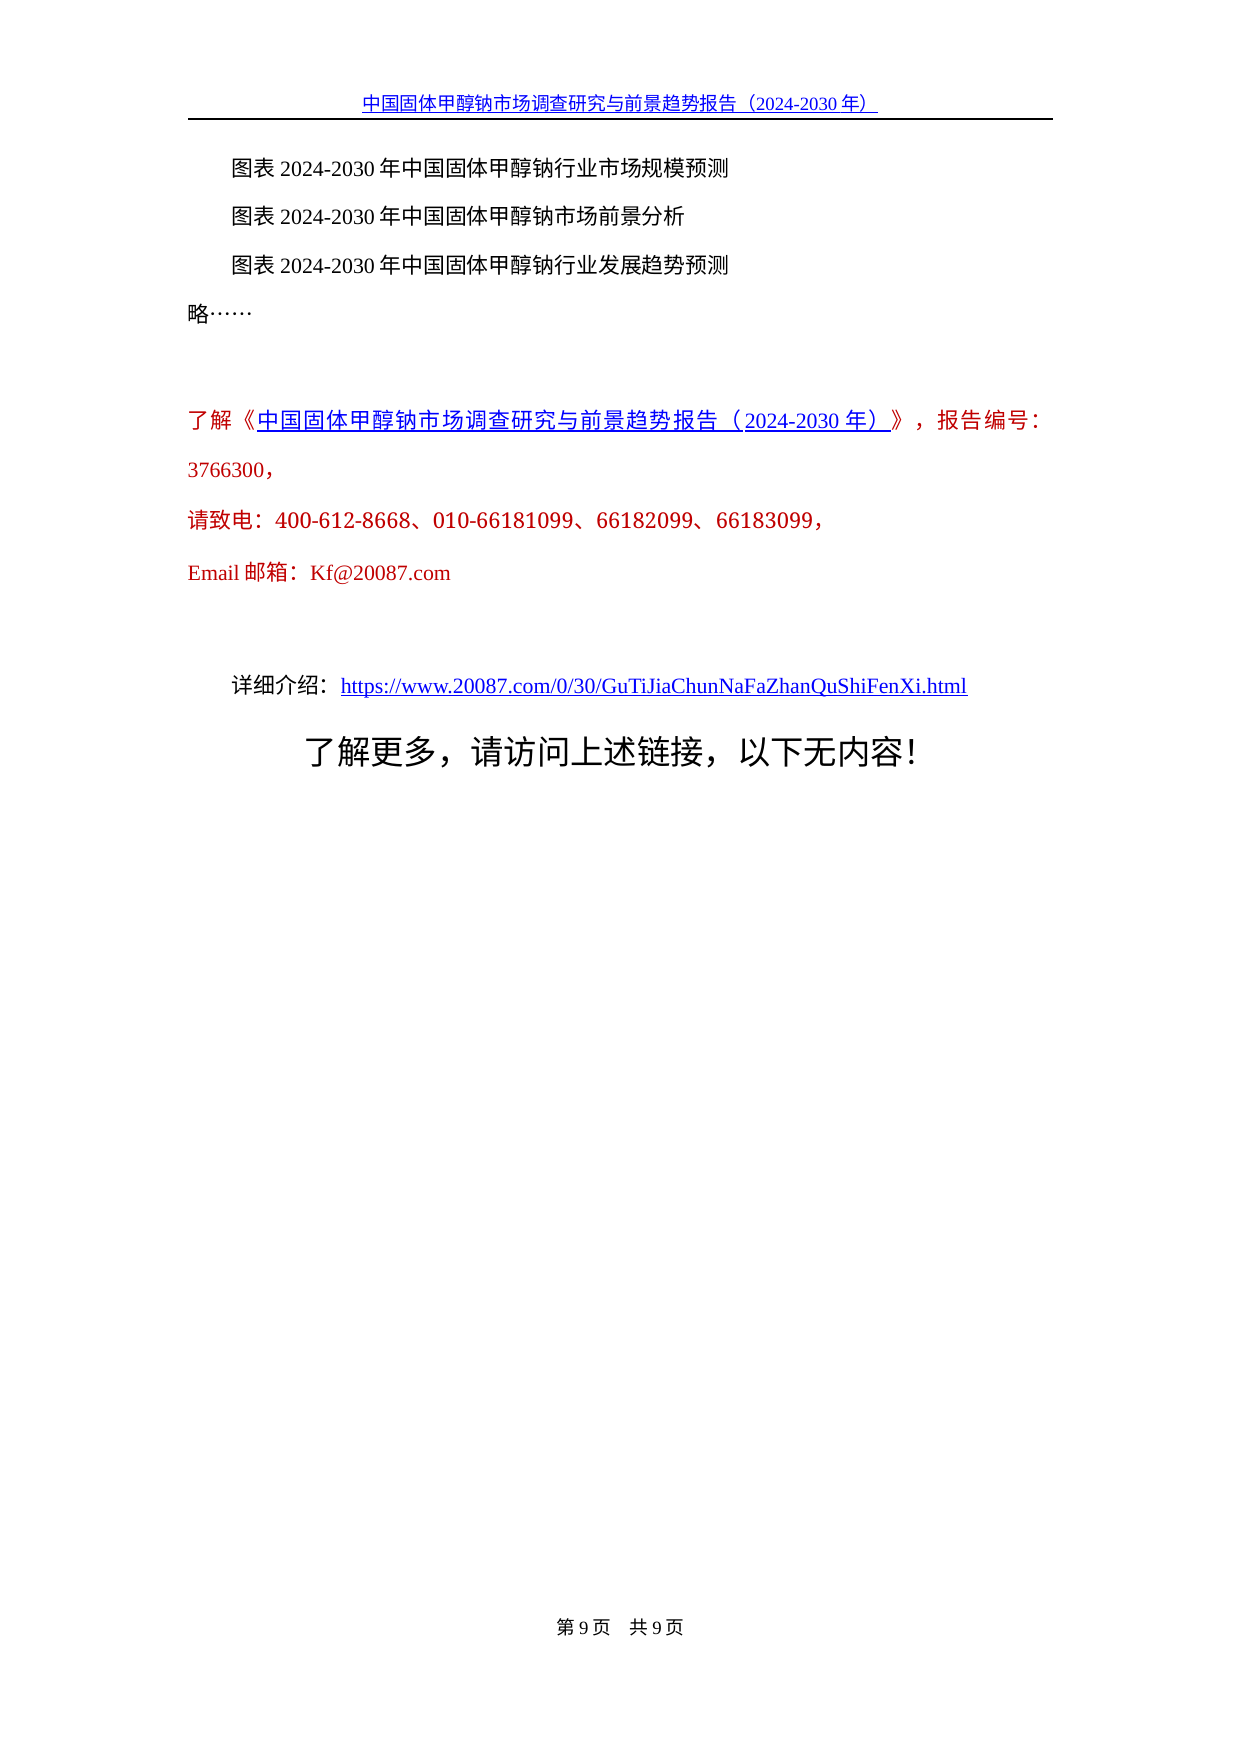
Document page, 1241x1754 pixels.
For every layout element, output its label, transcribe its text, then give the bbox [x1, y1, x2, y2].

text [187, 150, 1053, 329]
title 了解更多，请访问上述链接，以下无内容！ [187, 718, 1053, 783]
text 详细介绍：https://www.20087.com/0/30/GuTiJiaChunNaFaZhanQuShiFenXi.html [187, 668, 1053, 700]
text 请致电：400-612-8668、010-66181099、66182099、66183099， [187, 503, 1053, 536]
text Email邮箱：Kf@20087.com [187, 555, 1053, 587]
text 了解《中国固体甲醇钠市场调查研究与前景趋势报告（2024-2030年）》，报告编号：3766300， [187, 403, 1053, 484]
